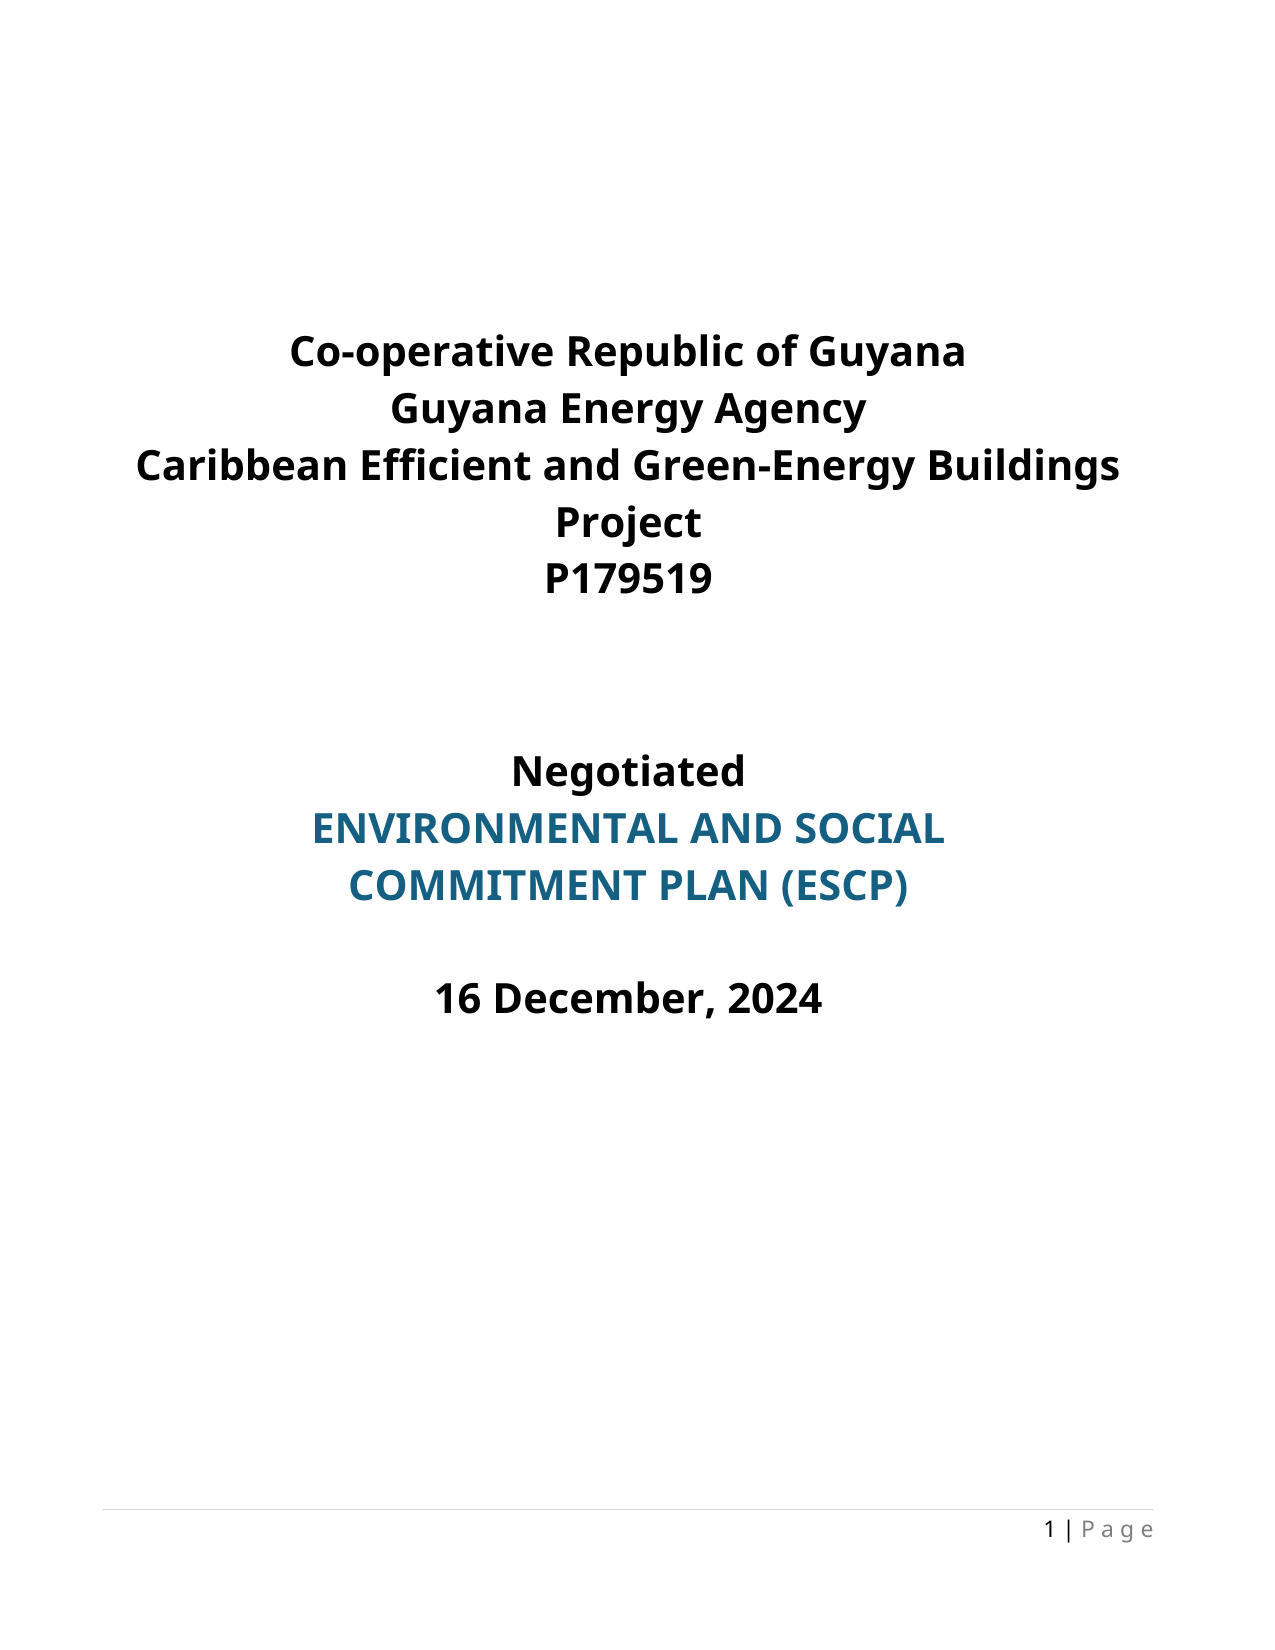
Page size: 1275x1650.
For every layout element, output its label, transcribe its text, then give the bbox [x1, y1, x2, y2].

text 16 December, 2024 [103, 969, 1153, 1026]
text Negotiated [103, 742, 1153, 799]
text Guyana Energy Agency [103, 379, 1153, 436]
text P179519 [103, 549, 1153, 606]
text COMMITMENT PLAN (ESCP) [103, 856, 1153, 912]
text ENVIRONMENTAL and SOCIAL [103, 799, 1153, 856]
text Caribbean Efficient and Green-Energy Buildings Project [103, 436, 1153, 549]
text Co-operative Republic of Guyana [103, 322, 1153, 379]
